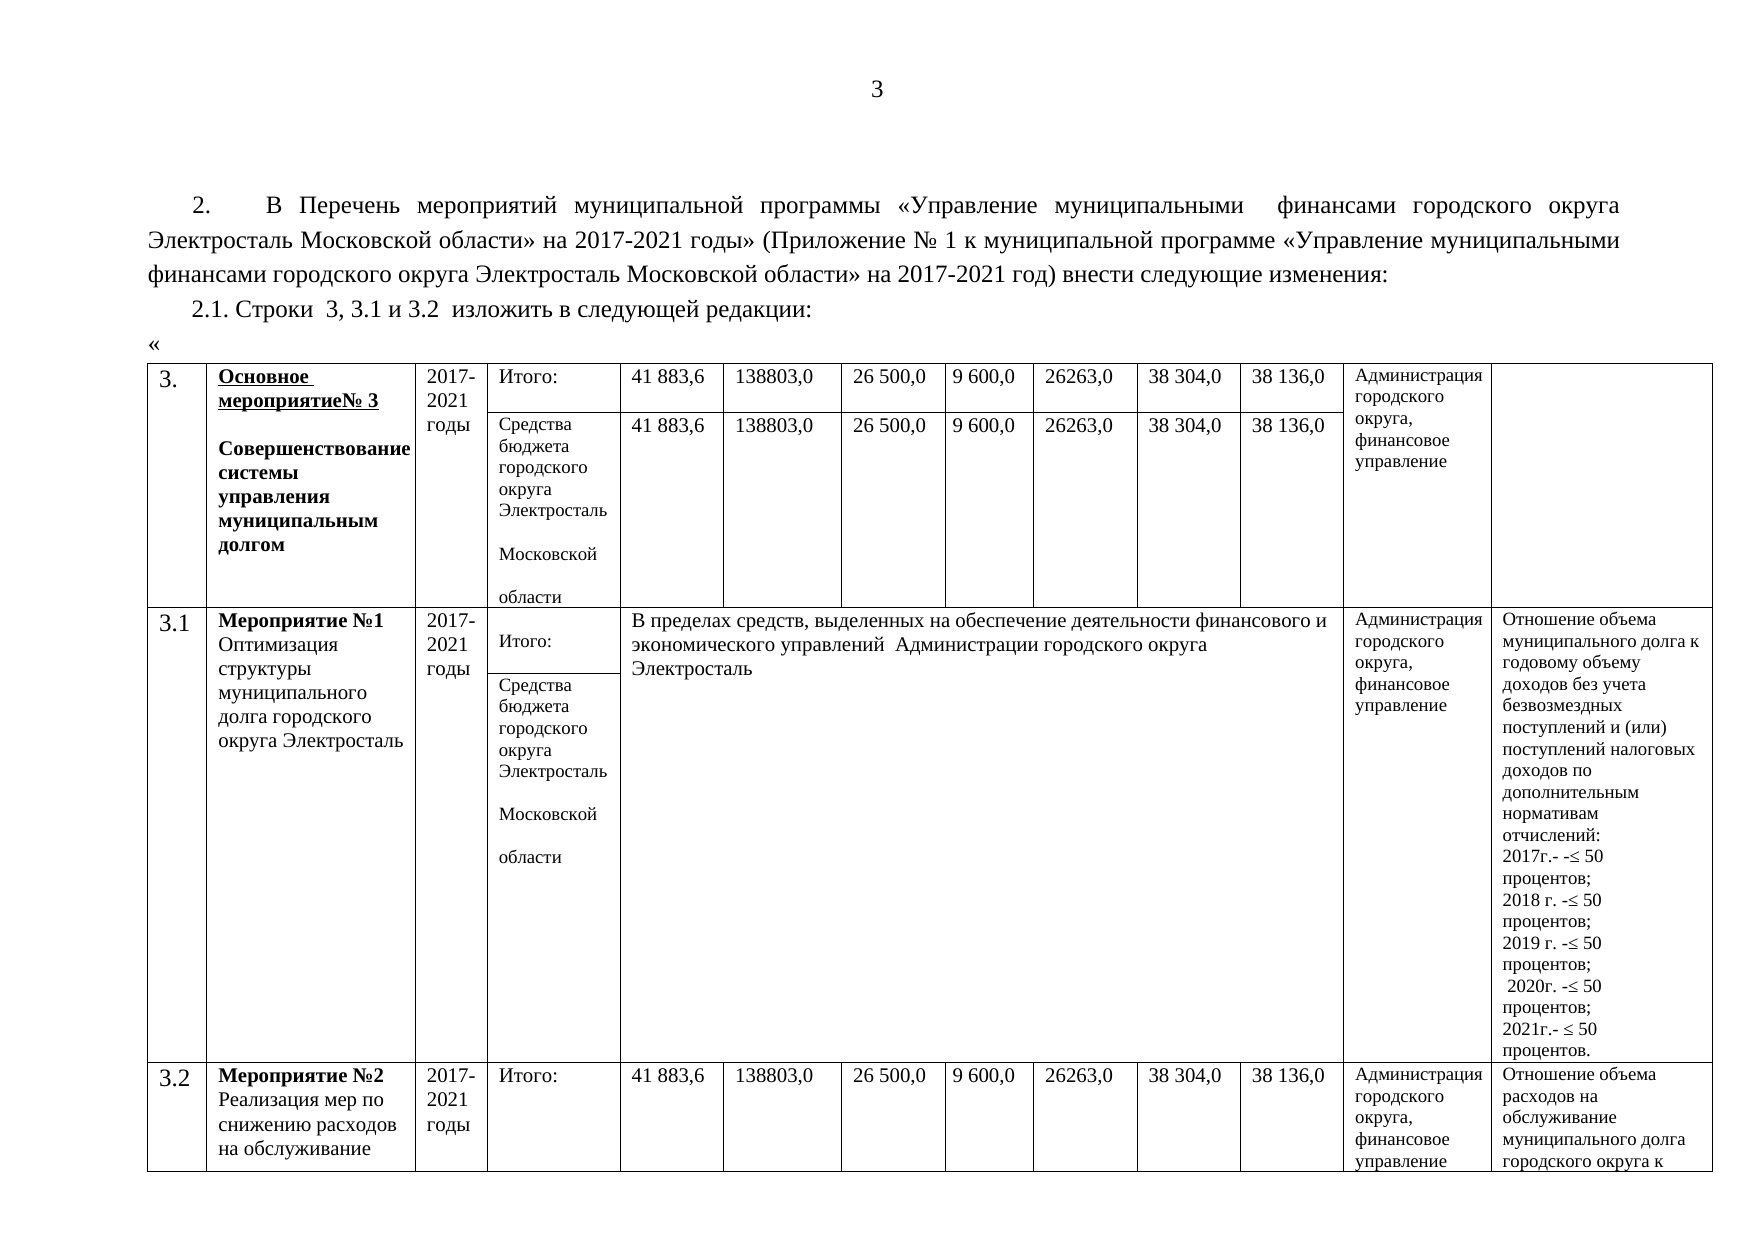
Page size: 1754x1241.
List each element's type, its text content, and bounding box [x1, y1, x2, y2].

table_cell Средства бюджета городского округа Электросталь Московской области [488, 413, 620, 607]
table_cell 38 136,0 [1241, 1063, 1343, 1171]
table_cell 41 883,6 [621, 413, 723, 607]
table_header 9 600,0 [946, 364, 1033, 412]
table_cell 26 500,0 [842, 1063, 945, 1171]
table_cell 3.1 [148, 608, 206, 1062]
table_header [1492, 364, 1712, 607]
table_cell 9 600,0 [946, 1063, 1033, 1171]
table_cell Мероприятие №1 Оптимизация структуры муниципального долга городского округа Электросталь [207, 608, 415, 1062]
table_header Администрация городского округа, финансовое управление [1344, 364, 1491, 607]
table_cell Администрация городского округа, финансовое управление [1344, 608, 1491, 1062]
table_header 38 136,0 [1241, 364, 1343, 412]
table_header 38 304,0 [1138, 364, 1240, 412]
table_header 138803,0 [724, 364, 841, 412]
text « [148, 328, 1621, 357]
table_cell 2017-2021 годы [416, 1063, 487, 1171]
table_cell 38 136,0 [1241, 413, 1343, 607]
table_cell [1492, 1063, 1712, 1171]
table_cell Итого: [488, 608, 620, 673]
list В Перечень мероприятий муниципальной программы «Управление муниципальными финансами городского округа Электросталь Московской области» на 2017-2021 годы» (Приложение № 1 к муниципальной программе «Управление муниципальными финансами городского округа Электросталь Московской области» на 2017-2021 год) внести следующие изменения: [148, 190, 1621, 288]
table_header 41 883,6 [621, 364, 723, 412]
table_cell Отношение объема муниципального долга к годовому объему доходов без учета безвозмездных поступлений и (или) поступлений налоговых доходов по дополнительным нормативам отчислений: 2017г.- -≤ 50 процентов; . -≤ 50 процентов; . -≤ 50 процентов; 2020г. -≤ 50 процентов; 2021г.- ≤ 50 процентов. [1492, 608, 1712, 1062]
table_header Итого: [488, 364, 620, 412]
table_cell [1344, 1063, 1491, 1171]
table_cell Средства бюджета городского округа Электросталь Московской области [488, 674, 620, 1062]
table_cell 26 500,0 [842, 413, 945, 607]
table_cell В пределах средств, выделенных на обеспечение деятельности финансового и экономического управлений Администрации городского округа Электросталь [621, 608, 1343, 1062]
table_header 26 500,0 [842, 364, 945, 412]
text 2.1. Строки 3, 3.1 и 3.2 изложить в следующей редакции: [148, 294, 1636, 323]
table_cell 38 304,0 [1138, 1063, 1240, 1171]
table_header 3. [148, 364, 206, 607]
table_cell 138803,0 [724, 413, 841, 607]
table_cell 26263,0 [1034, 413, 1137, 607]
table_header 2017-2021 годы [416, 364, 487, 607]
table_cell 38 304,0 [1138, 413, 1240, 607]
table_cell Итого: [488, 1063, 620, 1171]
table_cell 9 600,0 [946, 413, 1033, 607]
table_header Основное мероприятие№ 3 Совершенствование системы управления муниципальным долгом [207, 364, 415, 607]
table_cell 138803,0 [724, 1063, 841, 1171]
table_cell 3.2 [148, 1063, 206, 1171]
table_header 26263,0 [1034, 364, 1137, 412]
table_cell 41 883,6 [621, 1063, 723, 1171]
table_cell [207, 1063, 415, 1171]
table_cell 2017-2021 годы [416, 608, 487, 1062]
table_cell 26263,0 [1034, 1063, 1137, 1171]
